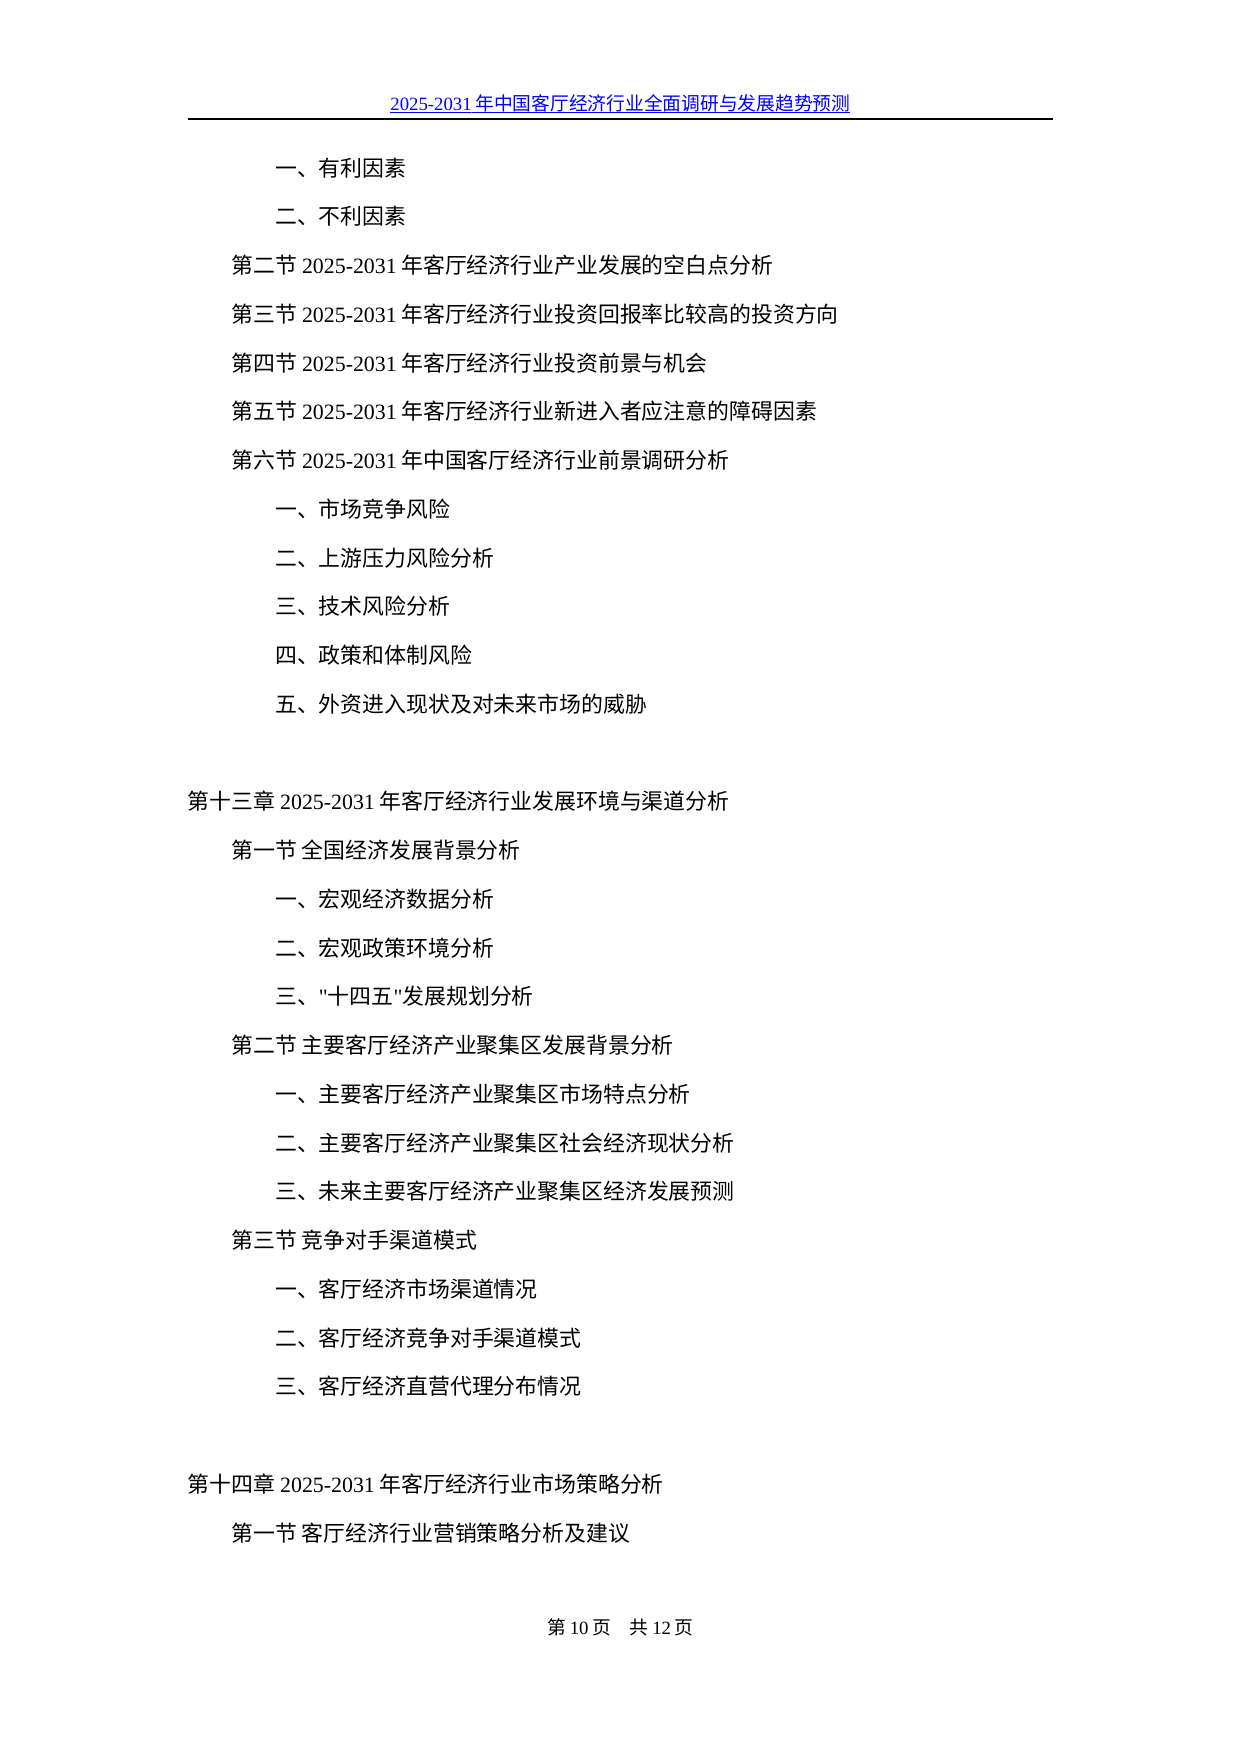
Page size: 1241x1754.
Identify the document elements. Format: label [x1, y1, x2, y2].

text [187, 150, 1053, 1548]
